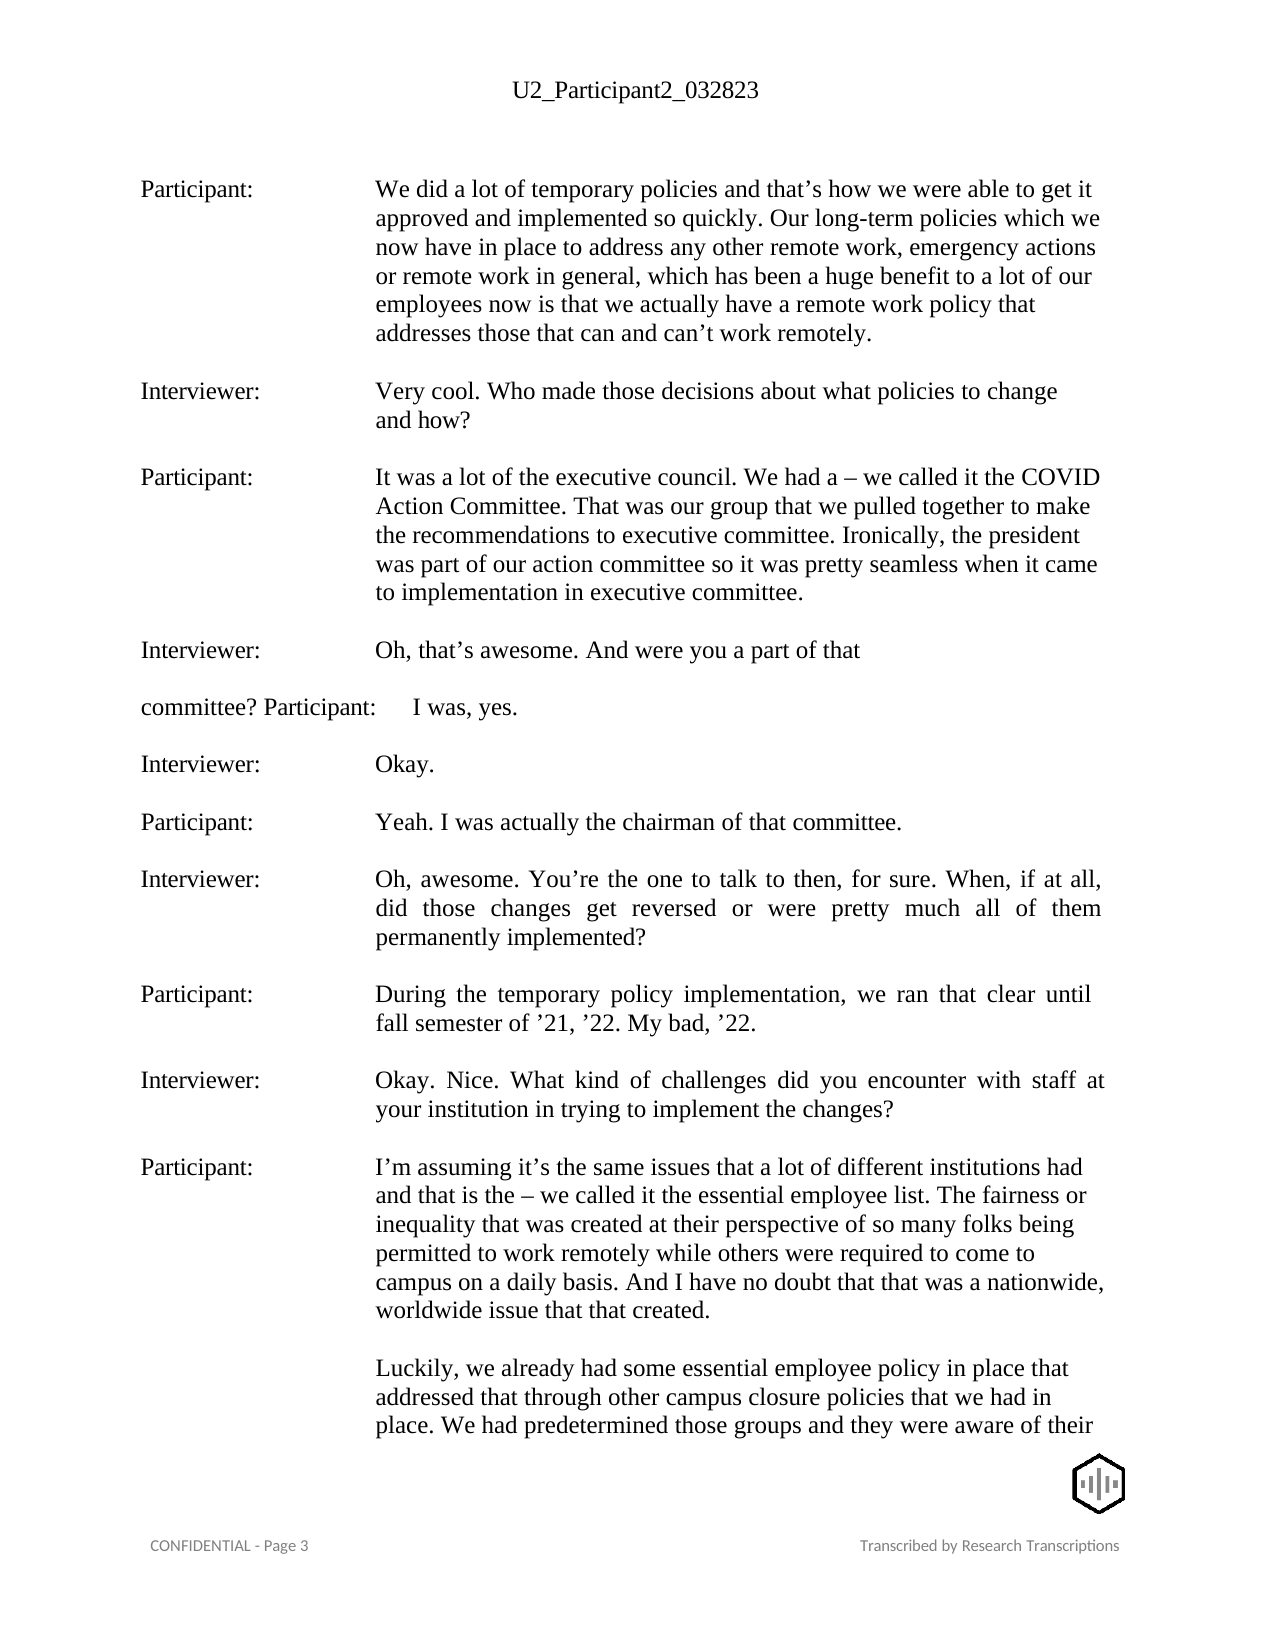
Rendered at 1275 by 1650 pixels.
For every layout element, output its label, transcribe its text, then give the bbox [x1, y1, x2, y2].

text Participant: It was a lot of the executive council. We had a – we called it the COVID Action Committee. That was our group that we pulled together to make the recommendations to executive committee. Ironically, the president was part of our action committee so it was pretty seamless when it came to implementation in executive committee. [140, 462, 1120, 606]
text Participant: Yeah. I was actually the chairman of that committee. [141, 807, 1125, 836]
text Interviewer: Oh, awesome. You’re the one to talk to then, for sure. When, if at all, did those changes get reversed or were pretty much all of them permanently implemented? [140, 864, 1103, 951]
text Interviewer: Oh, that’s awesome. And were you a part of that committee? Participant: I was, yes. [141, 635, 981, 721]
text Interviewer: Okay. Nice. What kind of challenges did you encounter with staff at your institution in trying to implement the changes? [140, 1066, 1105, 1123]
text Participant: We did a lot of temporary policies and that’s how we were able to get it approved and implemented so quickly. Our long-term policies which we now have in place to address any other remote work, emergency actions or remote work in general, which has been a huge benefit to a lot of our employees now is that we actually have a remote work policy that addresses those that can and can’t work remotely. [140, 174, 1118, 347]
text Participant: I’m assuming it’s the same issues that a lot of different institutions had and that is the – we called it the essential employee list. The fairness or inequality that was created at their perspective of so many folks being permitted to work remotely while others were required to come to campus on a daily basis. And I have no doubt that that was a nationwide, worldwide issue that that created. [140, 1152, 1112, 1324]
text Participant: During the temporary policy implementation, we ran that clear until fall semester of ’21, ’22. My bad, ’22. [140, 979, 1092, 1037]
text Interviewer: Very cool. Who made those decisions about what policies to change and how? [140, 376, 1094, 433]
text Interviewer: Okay. [141, 749, 1125, 778]
picture [1072, 1453, 1125, 1514]
